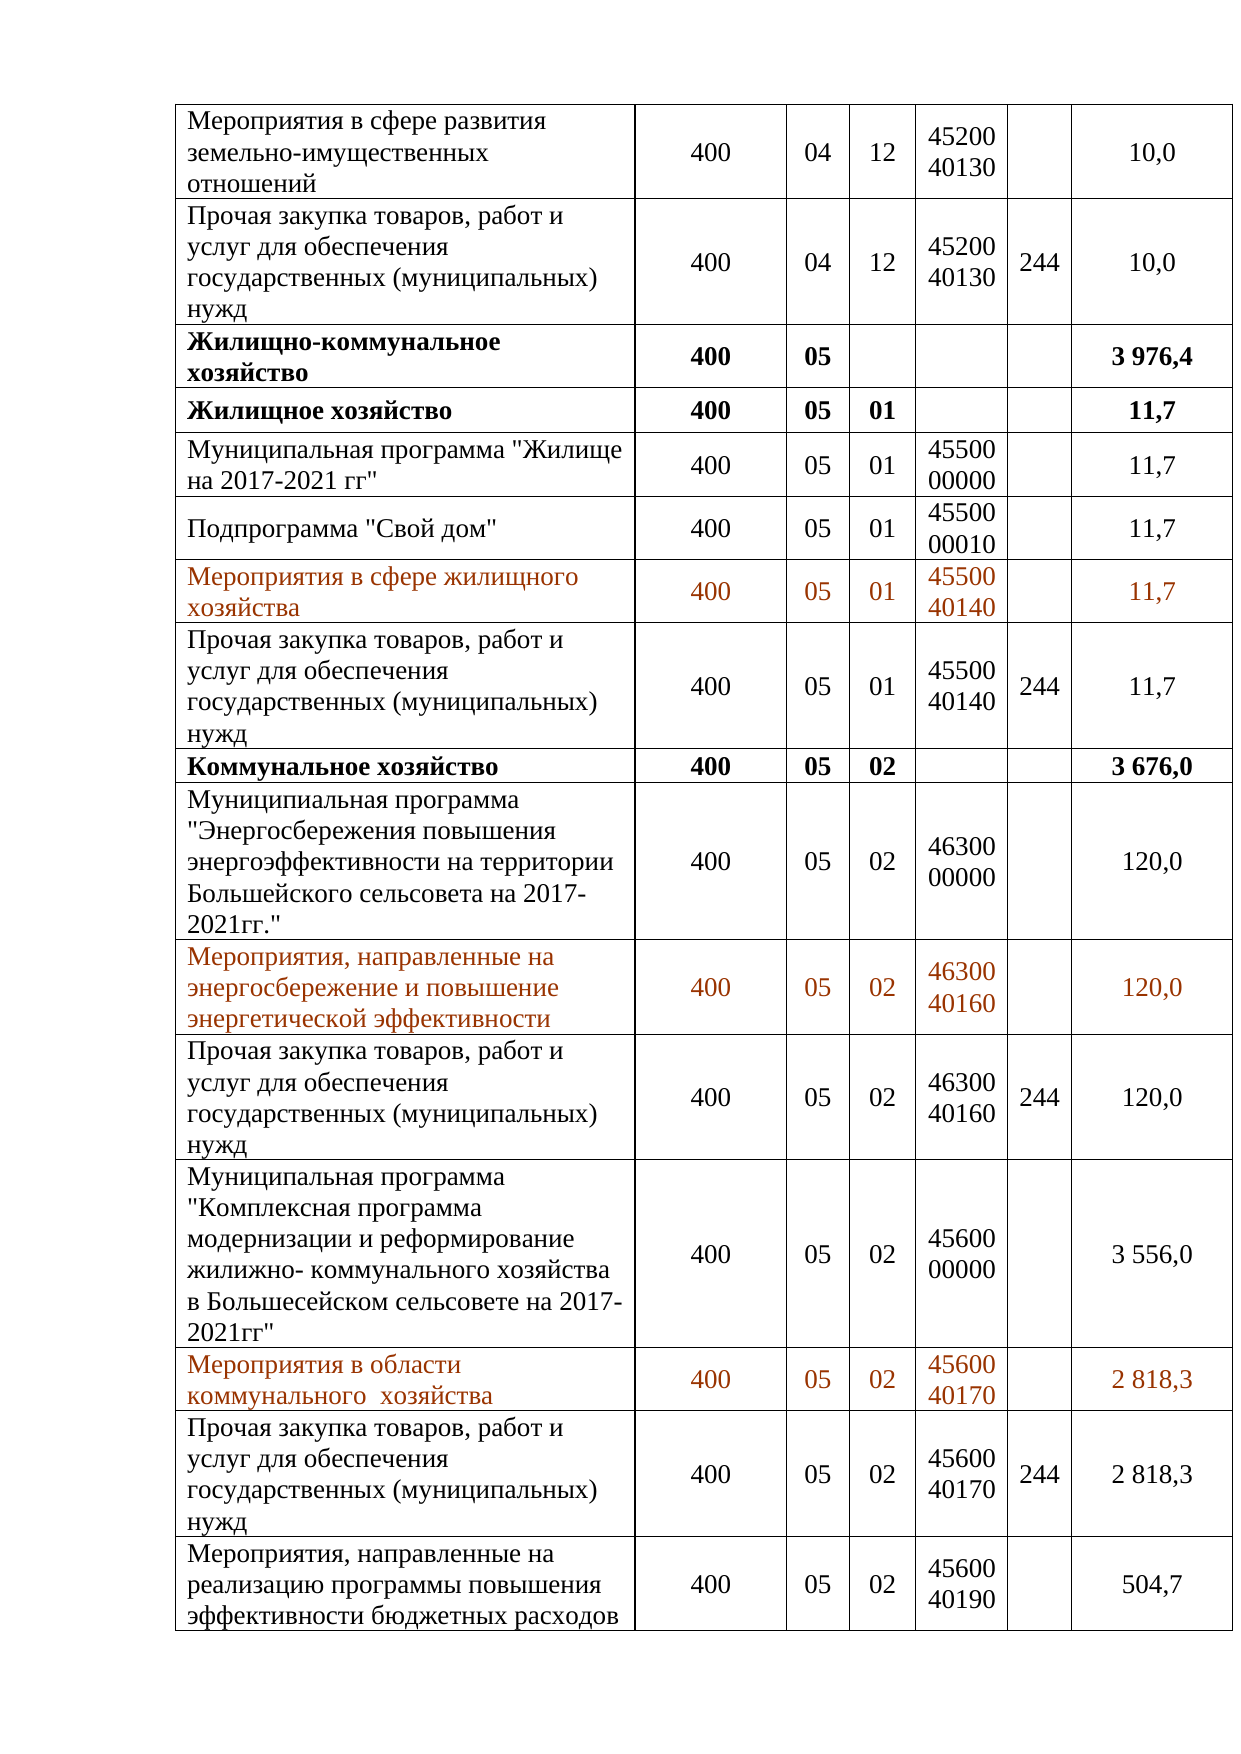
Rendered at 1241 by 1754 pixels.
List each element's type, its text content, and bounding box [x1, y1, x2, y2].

table_cell 05 [787, 783, 849, 939]
table_cell [916, 388, 1007, 432]
table_cell 504,7 [1072, 1537, 1232, 1630]
table_cell [1008, 1348, 1071, 1410]
table_cell Прочая закупка товаров, работ и услуг для обеспечения государственных (муниципальных) нужд [176, 623, 634, 748]
table_cell [1008, 1537, 1071, 1630]
table_cell 05 [787, 940, 849, 1033]
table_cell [176, 1411, 634, 1536]
table_cell 05 [787, 1160, 849, 1347]
table_cell 400 [636, 105, 786, 198]
table_cell Подпрограмма "Свой дом" [176, 497, 634, 559]
table_cell Коммунальное хозяйство [176, 749, 634, 782]
table_cell 400 [636, 433, 786, 496]
table_cell 05 [787, 749, 849, 782]
table_cell Мероприятия, направленные на энергосбережение и повышение энергетической эффективности [176, 940, 634, 1033]
table_cell 45200 40130 [916, 199, 1007, 323]
table_cell [916, 325, 1007, 387]
table_cell 244 [1008, 1411, 1071, 1536]
table_cell 11,7 [1072, 560, 1232, 622]
table_cell [1008, 388, 1071, 432]
table_cell 02 [850, 1537, 915, 1630]
table_cell 05 [787, 623, 849, 748]
table_cell 400 [636, 1537, 786, 1630]
table_cell 400 [636, 940, 786, 1033]
table_cell [1008, 749, 1071, 782]
table_cell 45600 00000 [916, 1160, 1007, 1347]
table_cell [850, 325, 915, 387]
table_cell 10,0 [1072, 105, 1232, 198]
table_cell Мероприятия в области коммунального хозяйства [176, 1348, 634, 1410]
table_cell 05 [787, 1348, 849, 1410]
table_cell Прочая закупка товаров, работ и услуг для обеспечения государственных (муниципальных) нужд [176, 199, 634, 323]
table_cell 3 556,0 [1072, 1160, 1232, 1347]
table_cell 400 [636, 1035, 786, 1159]
table_cell 45600 40170 [916, 1411, 1007, 1536]
table_cell 05 [787, 388, 849, 432]
table_cell 400 [636, 560, 786, 622]
table_cell 05 [787, 1537, 849, 1630]
table_cell 120,0 [1072, 783, 1232, 939]
table_cell 45500 00010 [916, 497, 1007, 559]
table_cell 05 [787, 433, 849, 496]
table_cell Муниципальная программа "Комплексная программа модернизации и реформирование жилижно- коммунального хозяйства в Большесейском сельсовете на 2017-2021гг" [176, 1160, 634, 1347]
table_cell [1008, 940, 1071, 1033]
table_cell 46300 40160 [916, 940, 1007, 1033]
table_cell [1008, 433, 1071, 496]
table_cell 01 [850, 623, 915, 748]
table_cell Жилищно-коммунальное хозяйство [176, 325, 634, 387]
table_cell 400 [636, 749, 786, 782]
table_cell 400 [636, 623, 786, 748]
table_cell 02 [850, 783, 915, 939]
table_cell [1008, 105, 1071, 198]
table_cell 02 [850, 1035, 915, 1159]
table_cell 45500 40140 [916, 560, 1007, 622]
table_cell 05 [787, 497, 849, 559]
table_cell 400 [636, 1160, 786, 1347]
table_cell 46300 00000 [916, 783, 1007, 939]
table_cell 02 [850, 1411, 915, 1536]
table_cell Мероприятия, направленные на реализацию программы повышения эффективности бюджетных расходов [176, 1537, 634, 1630]
table_cell 400 [636, 325, 786, 387]
table_cell Мероприятия в сфере жилищного хозяйства [176, 560, 634, 622]
table_cell 12 [850, 199, 915, 323]
table_cell 05 [787, 325, 849, 387]
table_cell 400 [636, 388, 786, 432]
table_cell 01 [850, 497, 915, 559]
table_cell 45600 40190 [916, 1537, 1007, 1630]
table_cell 120,0 [1072, 1035, 1232, 1159]
table_cell 400 [636, 1411, 786, 1536]
table_cell [1008, 1160, 1071, 1347]
table_cell Жилищное хозяйство [176, 388, 634, 432]
table_cell Мероприятия в сфере развития земельно-имущественных отношений [176, 105, 634, 198]
table_cell 11,7 [1072, 497, 1232, 559]
table_cell 11,7 [1072, 388, 1232, 432]
table_cell [1008, 497, 1071, 559]
table_cell [1008, 560, 1071, 622]
table_cell 01 [850, 433, 915, 496]
table_cell 244 [1008, 199, 1071, 323]
table_cell 11,7 [1072, 433, 1232, 496]
table_cell 244 [1008, 1035, 1071, 1159]
table_cell 02 [850, 940, 915, 1033]
table_cell [1008, 325, 1071, 387]
table_cell 05 [787, 560, 849, 622]
table_cell 120,0 [1072, 940, 1232, 1033]
table_cell 05 [787, 1035, 849, 1159]
table_cell 05 [787, 1411, 849, 1536]
table_cell 400 [636, 783, 786, 939]
table_cell 45500 00000 [916, 433, 1007, 496]
table_cell 244 [1008, 623, 1071, 748]
table_cell 02 [850, 749, 915, 782]
table_cell Прочая закупка товаров, работ и услуг для обеспечения государственных (муниципальных) нужд [176, 1035, 634, 1159]
table_cell 400 [636, 1348, 786, 1410]
table_cell 45500 40140 [916, 623, 1007, 748]
table_cell 12 [850, 105, 915, 198]
table_cell 01 [850, 560, 915, 622]
table_cell 3 976,4 [1072, 325, 1232, 387]
table_cell 3 676,0 [1072, 749, 1232, 782]
table_cell 04 [787, 199, 849, 323]
table_cell 400 [636, 199, 786, 323]
table_cell 46300 40160 [916, 1035, 1007, 1159]
table_cell 01 [850, 388, 915, 432]
table_cell [916, 749, 1007, 782]
table_cell 2 818,3 [1072, 1411, 1232, 1536]
table_cell 400 [636, 497, 786, 559]
table_cell Муниципальная программа "Жилище на 2017-2021 гг" [176, 433, 634, 496]
table_cell 45200 40130 [916, 105, 1007, 198]
table_cell Муниципиальная программа "Энергосбережения повышения энергоэффективности на территории Большейского сельсовета на 2017-2021гг." [176, 783, 634, 939]
table_cell [1008, 783, 1071, 939]
table_cell 45600 40170 [916, 1348, 1007, 1410]
table_cell 11,7 [1072, 623, 1232, 748]
table_cell 02 [850, 1348, 915, 1410]
table_cell 04 [787, 105, 849, 198]
table_cell 2 818,3 [1072, 1348, 1232, 1410]
table_cell 10,0 [1072, 199, 1232, 323]
table_cell 02 [850, 1160, 915, 1347]
